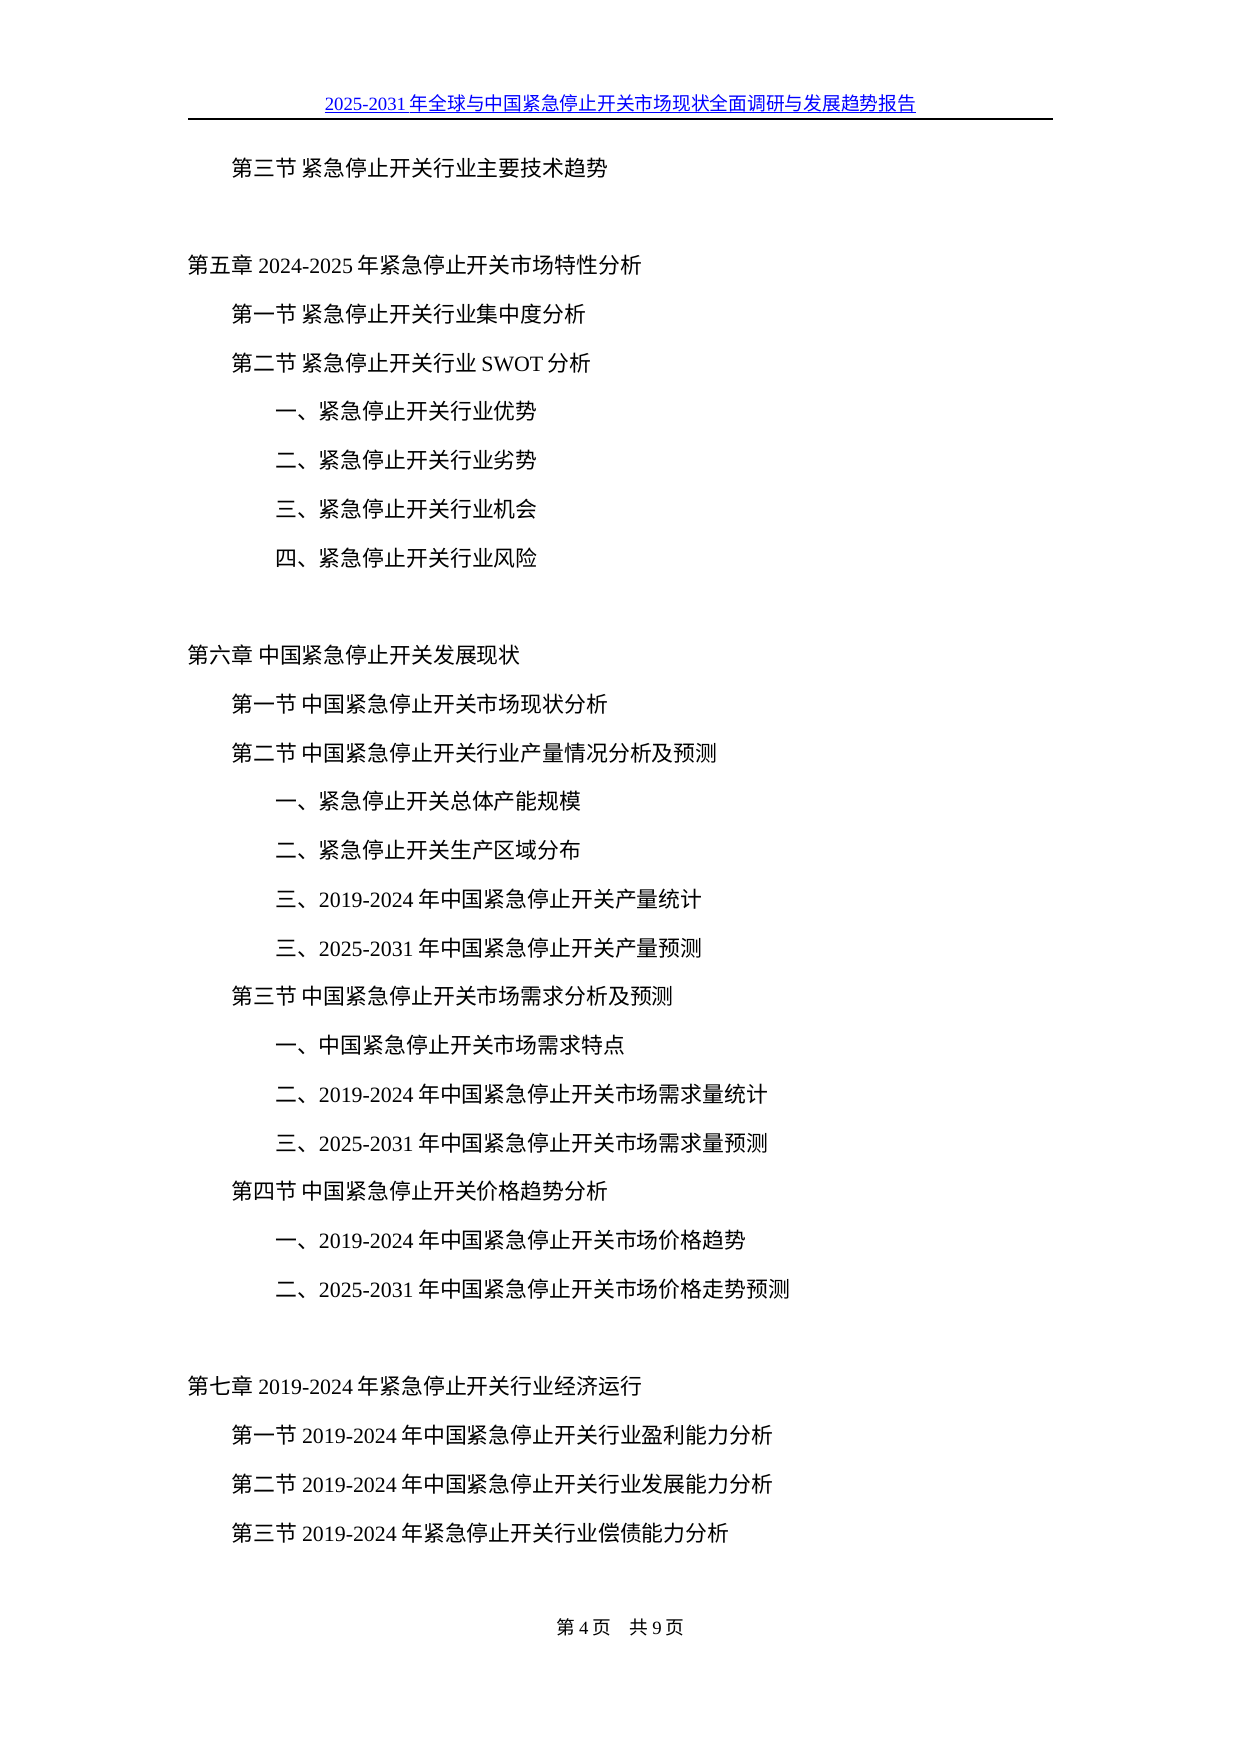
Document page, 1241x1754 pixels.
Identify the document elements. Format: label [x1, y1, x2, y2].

text [187, 150, 1053, 1548]
